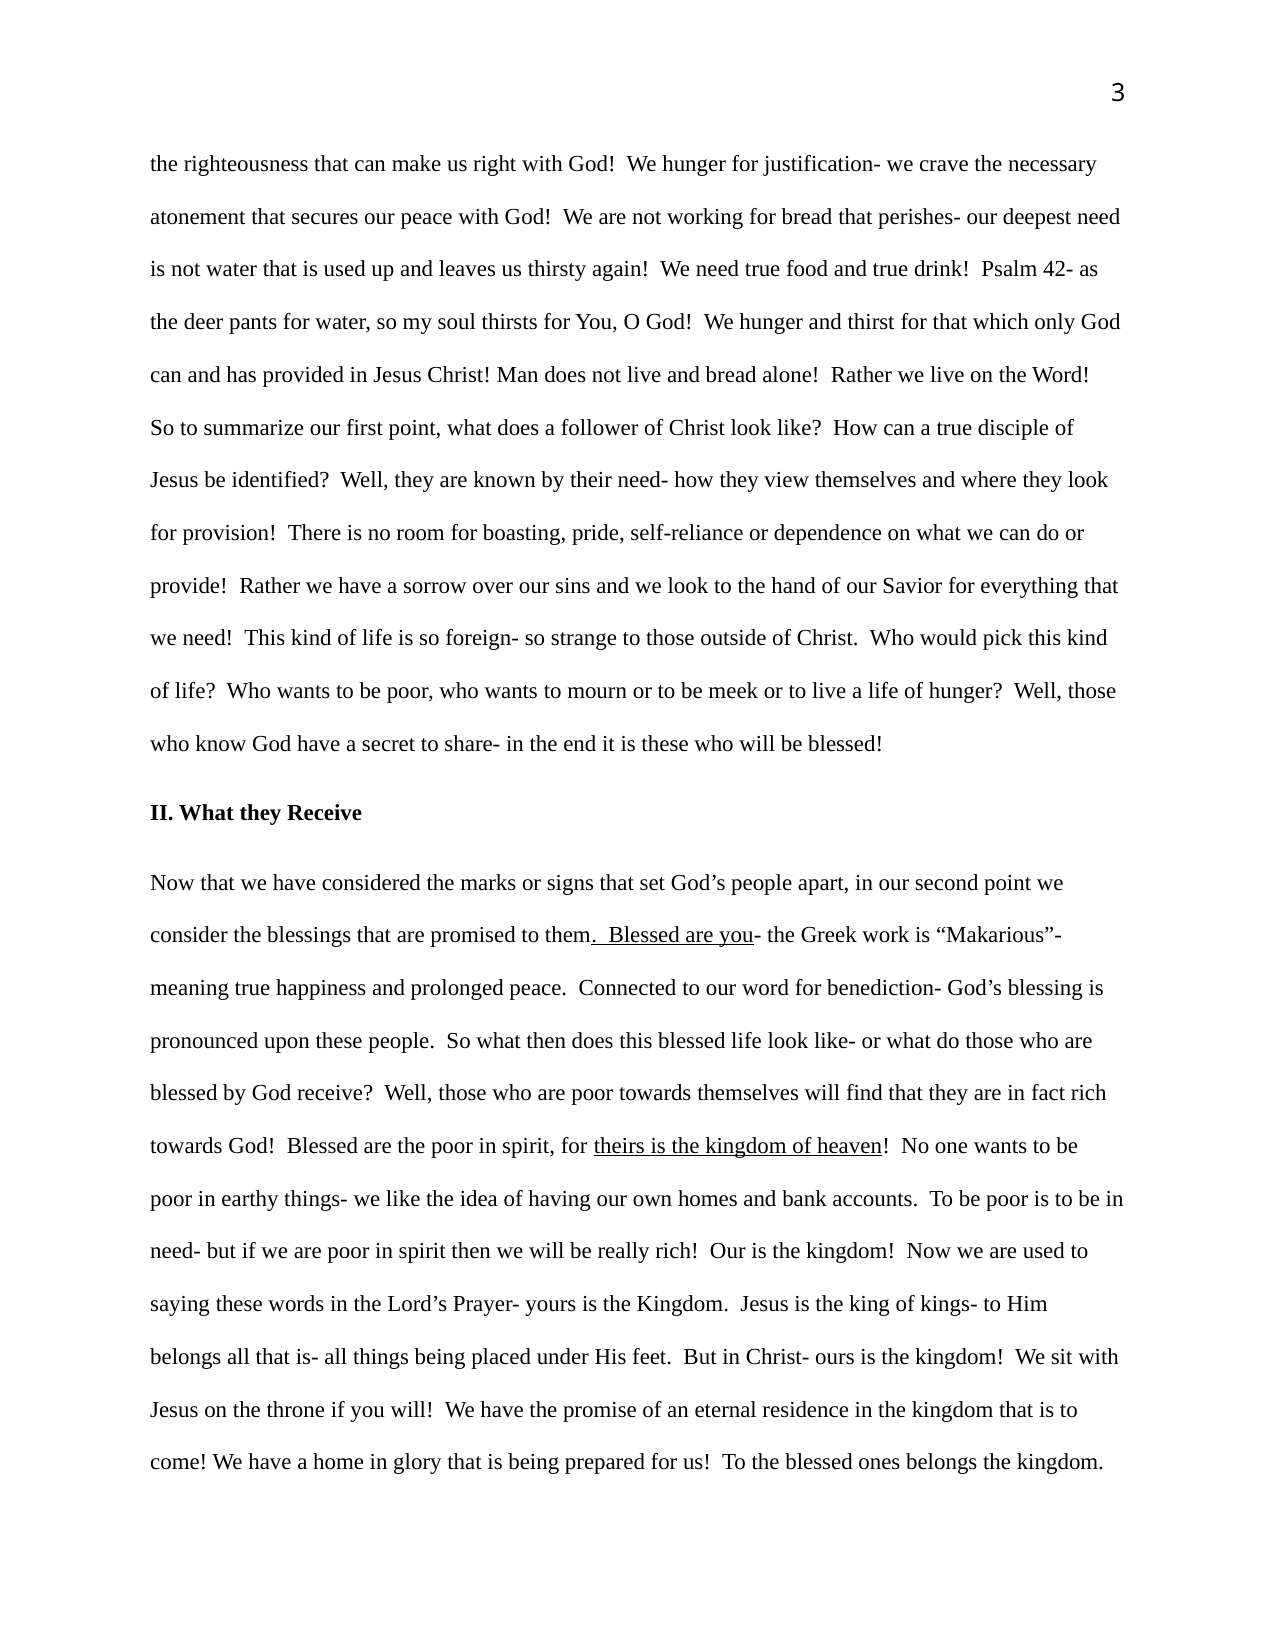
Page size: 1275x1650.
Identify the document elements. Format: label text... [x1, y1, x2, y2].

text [150, 868, 1125, 1475]
text II. What they Receive [150, 799, 1125, 826]
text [150, 150, 1125, 756]
